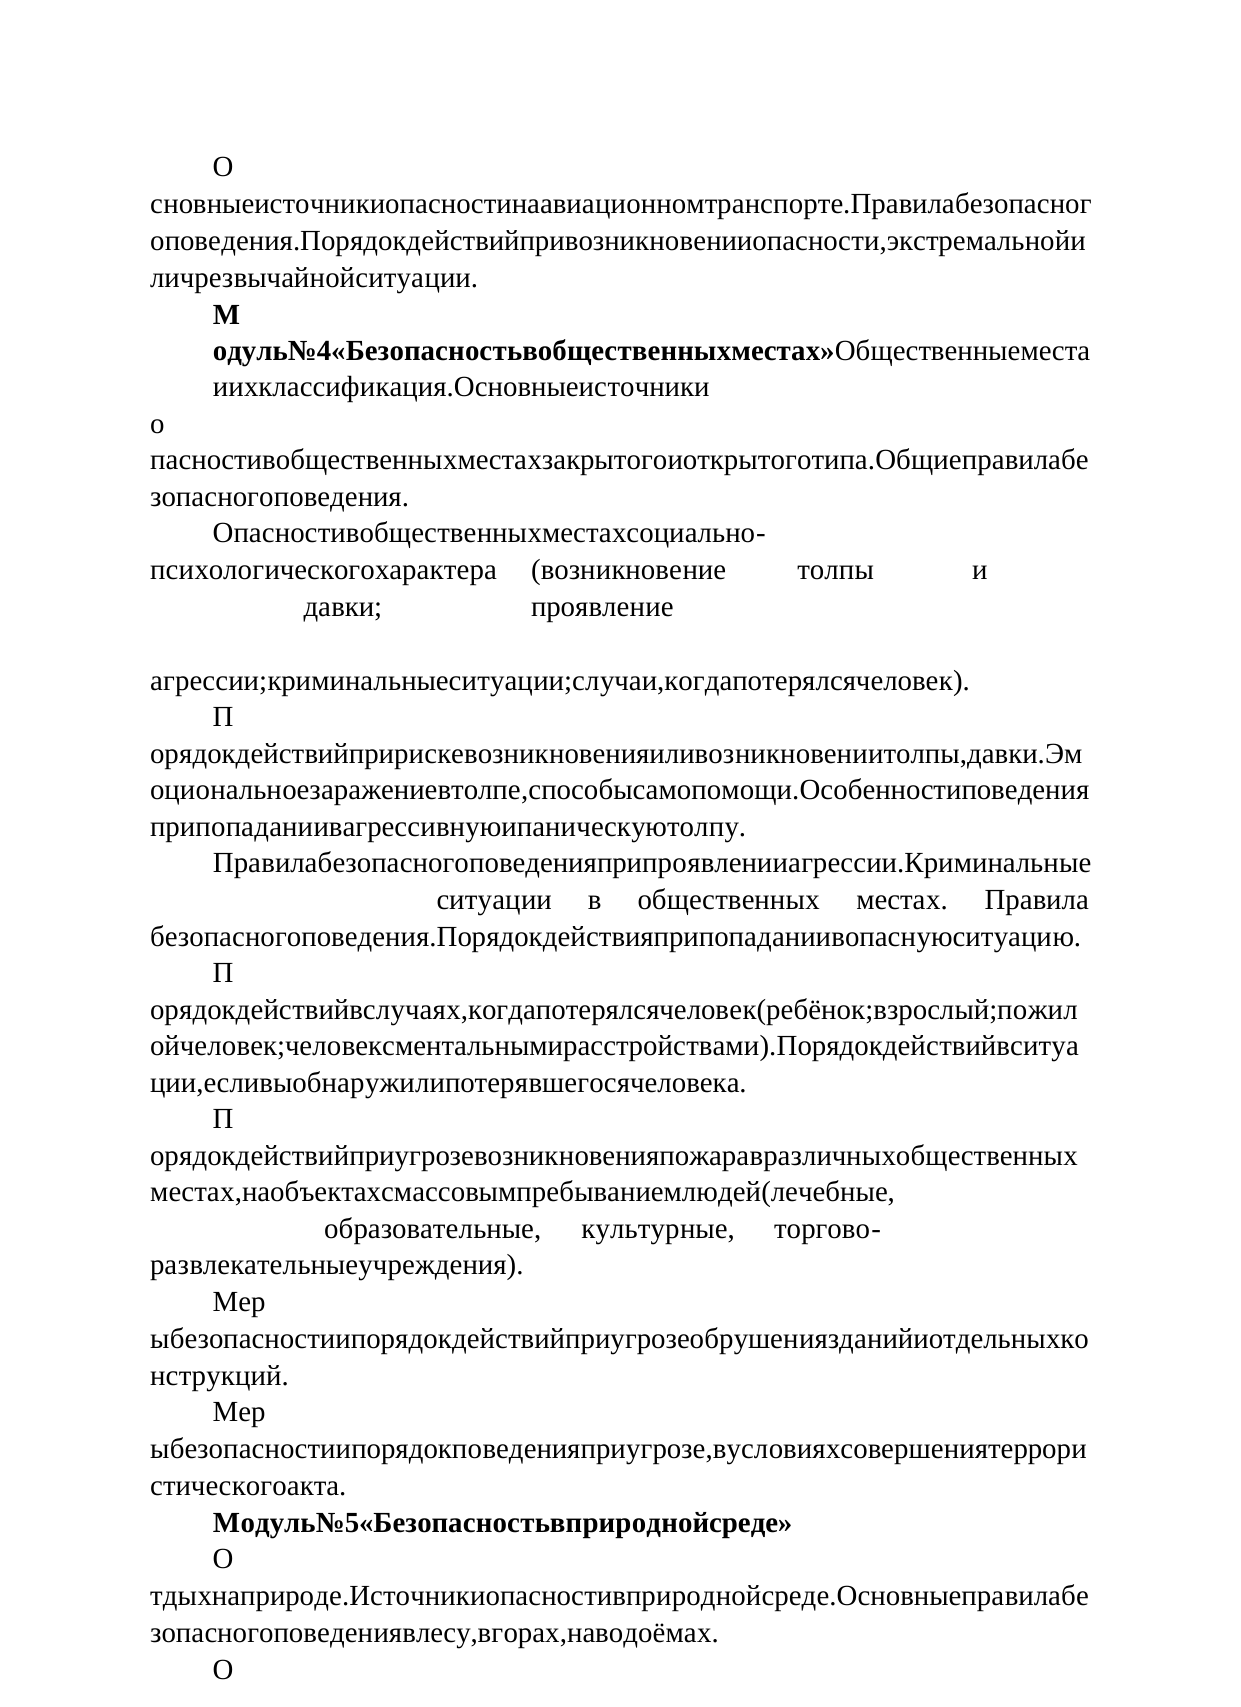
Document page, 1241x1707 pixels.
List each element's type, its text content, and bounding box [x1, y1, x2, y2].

text Модуль№5«Безопасностьвприроднойсреде» [213, 1505, 1154, 1539]
text Порядокдействийвслучаях,когдапотерялсячеловек(ребёнок;взрослый;пожилойчеловек;человексментальнымирасстройствами).Порядокдействийвситуации,есливыобнаружилипотерявшегосячеловека. [150, 956, 1092, 1098]
text Правилабезопасногоповеденияприпроявленииагрессии.Криминальные ситуации в общественных местах. Правила [213, 845, 1096, 916]
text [150, 1652, 1092, 1686]
text Опасностивобщественныхместахсоциально-психологическогохарактера (возникновение толпы и давки; проявление агрессии;криминальныеситуации;случаи,когдапотерялсячеловек). [150, 515, 1092, 696]
text Мерыбезопасностиипорядокповеденияприугрозе,вусловияхсовершениятеррористическогоакта. [150, 1394, 1097, 1502]
text Порядокдействийприугрозевозникновенияпожаравразличныхобщественныхместах,наобъектахсмассовымпребываниемлюдей(лечебные, образовательные, культурные, торгово-развлекательныеучреждения). [150, 1102, 1092, 1281]
text Мерыбезопасностиипорядокдействийприугрозеобрушениязданийиотдельныхконструкций. [150, 1284, 1097, 1391]
text безопасногоповедения.Порядокдействияприпопаданиивопаснуюситуацию. [150, 919, 1096, 953]
text Модуль№4«Безопасностьвобщественныхместах»Общественныеместаиихклассификация.Основныеисточники [213, 297, 1096, 403]
text Основныеисточникиопасностинаавиационномтранспорте.Правилабезопасногоповедения.Порядокдействийпривозникновенииопасности,экстремальнойиличрезвычайнойситуации. [150, 149, 1091, 293]
text опасностивобщественныхместахзакрытогоиоткрытоготипа.Общиеправилабезопасногоповедения. [150, 406, 1097, 512]
text Отдыхнаприроде.Источникиопасностивприроднойсреде.Основныеправилабезопасногоповедениявлесу,вгорах,наводоёмах. [150, 1541, 1097, 1649]
text Порядокдействийпририскевозникновенияиливозникновениитолпы,давки.Эмоциональноезаражениевтолпе,способысамопомощи.Особенностиповеденияприпопаданиивагрессивнуюипаническуютолпу. [150, 699, 1092, 842]
